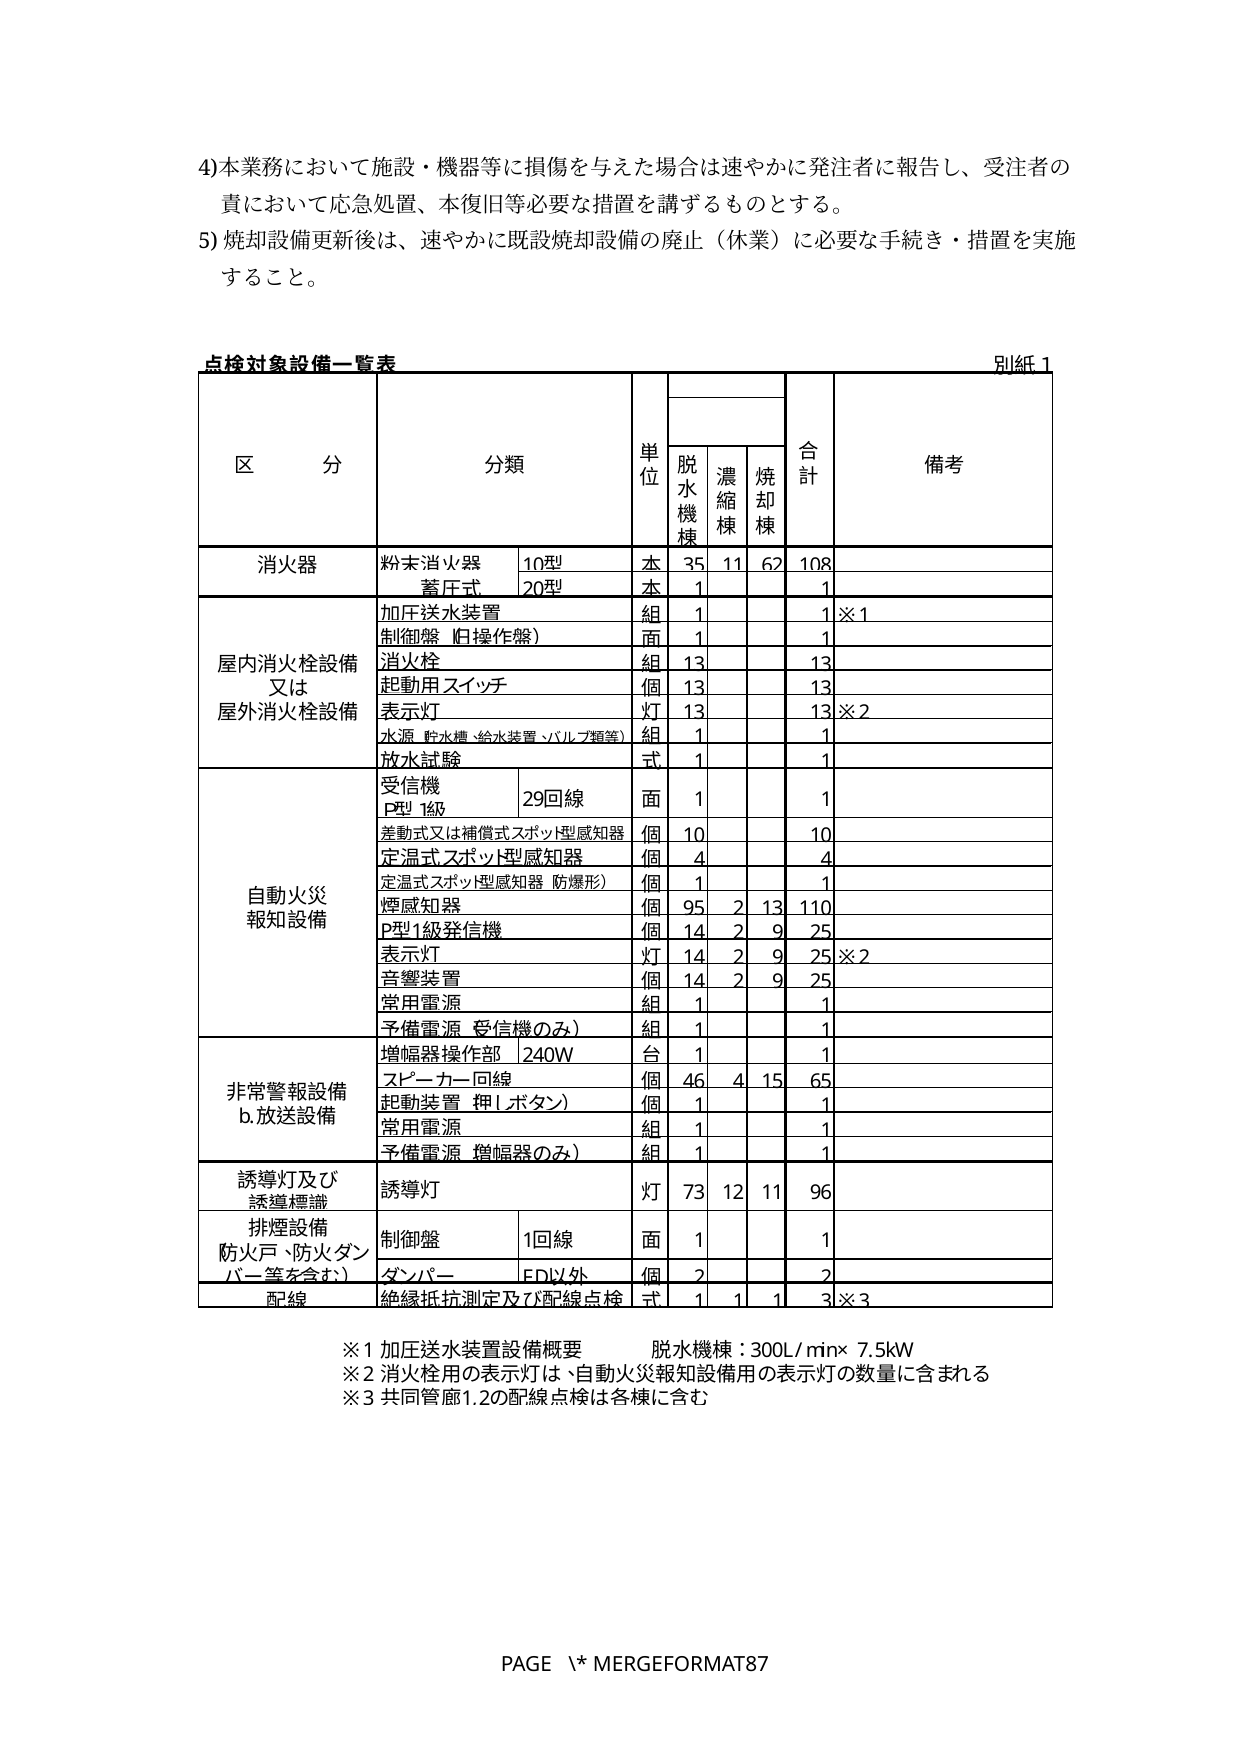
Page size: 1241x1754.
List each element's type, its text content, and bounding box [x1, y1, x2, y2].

text 5) 焼却設備更新後は、速やかに既設焼却設備の廃止（休業）に必要な手続き・措置を実施すること。 [198, 221, 1092, 294]
text 4)本業務において施設・機器等に損傷を与えた場合は速やかに発注者に報告し、受注者の責において応急処置、本復旧等必要な措置を講ずるものとする。 [198, 148, 1092, 221]
